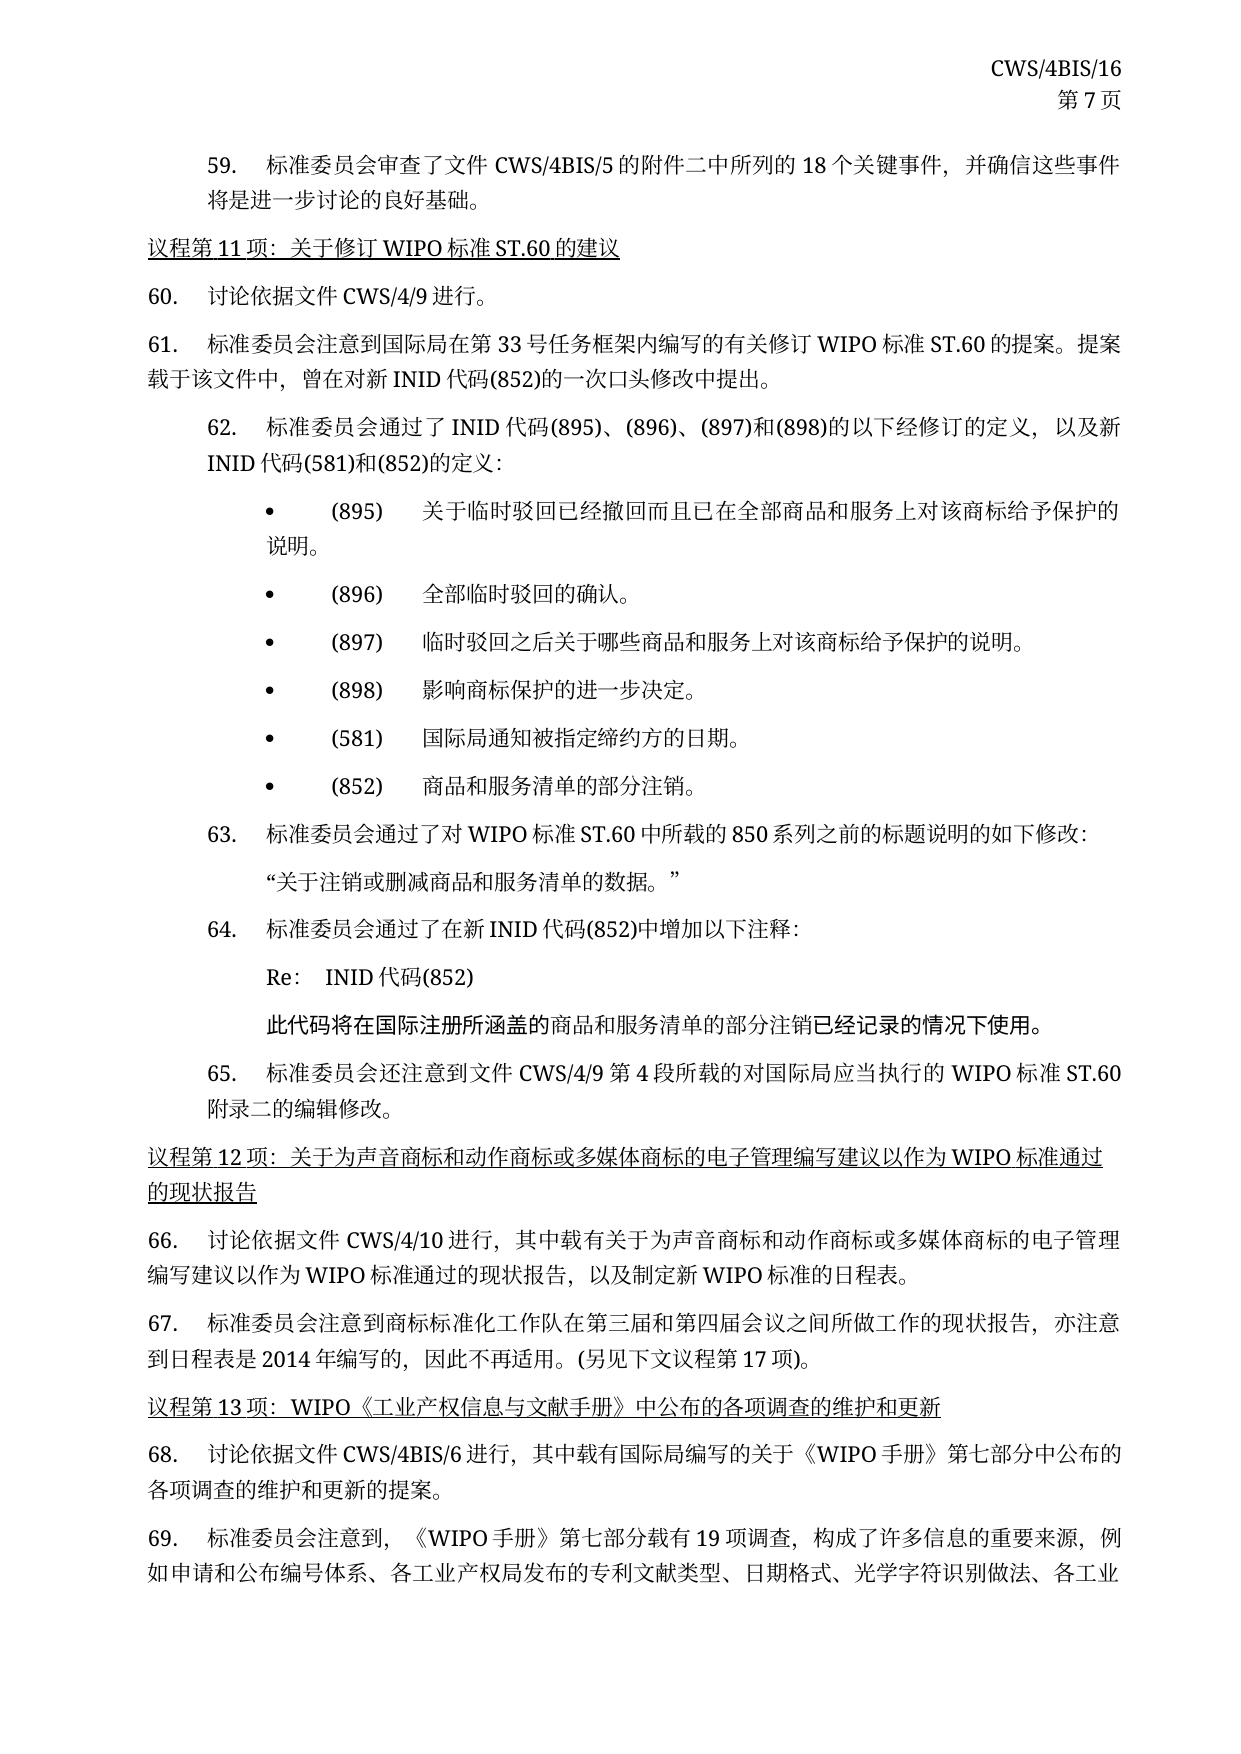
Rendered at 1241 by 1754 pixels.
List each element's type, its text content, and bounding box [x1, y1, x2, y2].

text . 讨论依据文件CWS/4/9进行。 [148, 276, 1122, 311]
text . 标准委员会通过了在新INID代码(852)中增加以下注释： [207, 909, 1122, 944]
list (896) 全部临时驳回的确认。 [266, 573, 1122, 609]
list (895) 关于临时驳回已经撤回而且已在全部商品和服务上对该商标给予保护的说明。 [266, 490, 1122, 561]
subtitle 议程第13项：WIPO《工业产权信息与文献手册》中公布的各项调查的维护和更新 [148, 1386, 1122, 1421]
text . 标准委员会通过了对WIPO标准ST.60中所载的850系列之前的标题说明的如下修改： [207, 813, 1122, 848]
text Re： INID代码(852) [266, 957, 1122, 992]
list (581) 国际局通知被指定缔约方的日期。 [266, 717, 1122, 753]
text 此代码将在国际注册所涵盖的商品和服务清单的部分注销已经记录的情况下使用。 [266, 1005, 1122, 1040]
text . 讨论依据文件CWS/4BIS/6进行，其中载有国际局编写的关于《WIPO手册》第七部分中公布的各项调查的维护和更新的提案。 [148, 1434, 1122, 1505]
subtitle 议程第12项：关于为声音商标和动作商标或多媒体商标的电子管理编写建议以作为WIPO标准通过的现状报告 [148, 1136, 1122, 1207]
text . 讨论依据文件CWS/4/10进行，其中载有关于为声音商标和动作商标或多媒体商标的电子管理编写建议以作为WIPO标准通过的现状报告，以及制定新WIPO标准的日程表。 [148, 1219, 1122, 1290]
text . 标准委员会审查了文件CWS/4BIS/5的附件二中所列的18个关键事件，并确信这些事件将是进一步讨论的良好基础。 [207, 144, 1122, 215]
text . 标准委员会注意到商标标准化工作队在第三届和第四届会议之间所做工作的现状报告，亦注意到日程表是2014年编写的，因此不再适用。(另见下文议程第17项)。 [148, 1303, 1122, 1373]
text . 标准委员会通过了INID代码(895)、(896)、(897)和(898)的以下经修订的定义，以及新INID代码(581)和(852)的定义： [207, 407, 1122, 478]
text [148, 1517, 1122, 1588]
list (897) 临时驳回之后关于哪些商品和服务上对该商标给予保护的说明。 [266, 621, 1122, 657]
list (898) 影响商标保护的进一步决定。 [266, 669, 1122, 705]
text “关于注销或删减商品和服务清单的数据。” [266, 861, 1122, 896]
subtitle 议程第11项：关于修订WIPO标准ST.60的建议 [148, 228, 1122, 263]
text . 标准委员会注意到国际局在第33号任务框架内编写的有关修订WIPO标准ST.60的提案。提案载于该文件中，曾在对新INID代码(852)的一次口头修改中提出。 [148, 323, 1122, 394]
text . 标准委员会还注意到文件CWS/4/9第4段所载的对国际局应当执行的WIPO标准ST.60附录二的编辑修改。 [207, 1053, 1122, 1123]
list (852) 商品和服务清单的部分注销。 [266, 765, 1122, 801]
